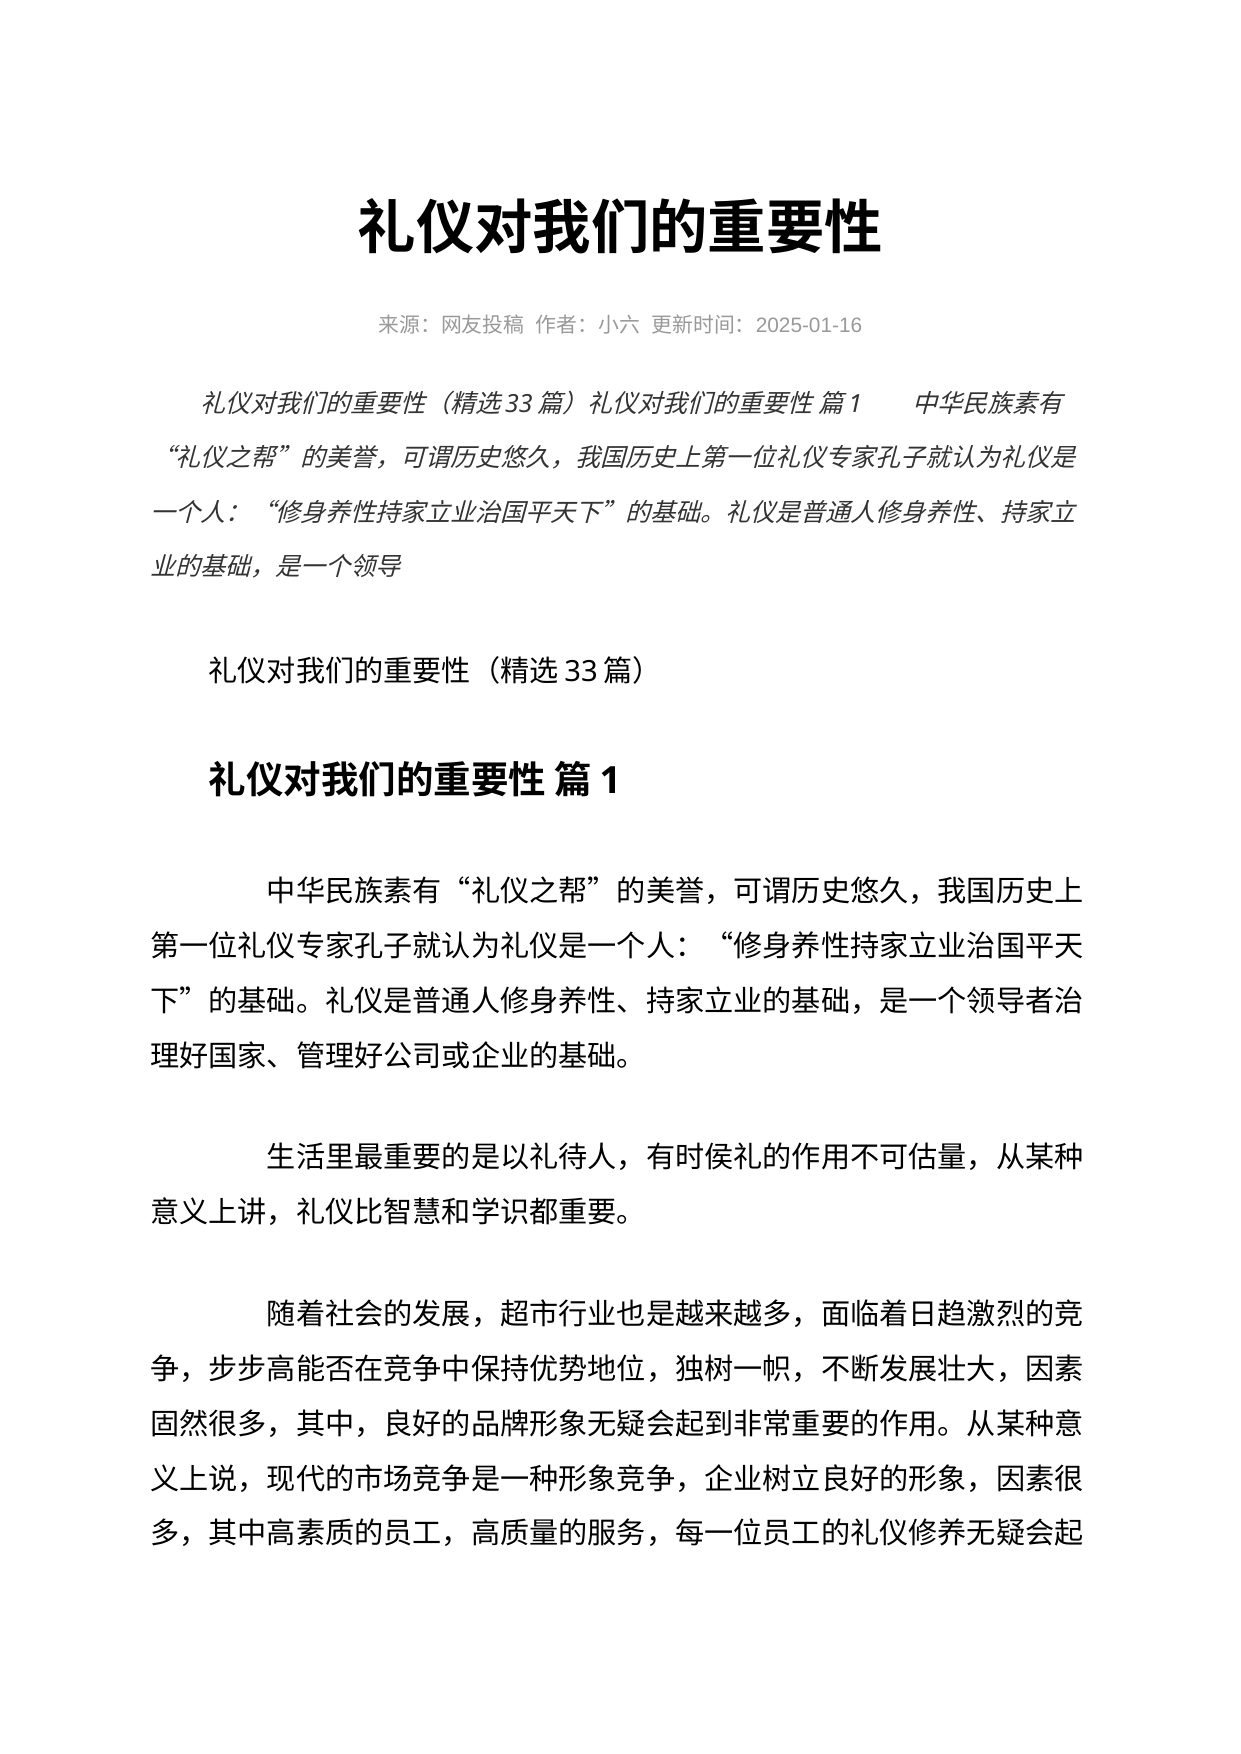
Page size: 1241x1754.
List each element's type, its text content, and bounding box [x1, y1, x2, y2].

text 礼仪对我们的重要性（精选33篇）礼仪对我们的重要性 篇1 中华民族素有“礼仪之帮”的美誉，可谓历史悠久，我国历史上第一位礼仪专家孔子就认为礼仪是一个人：“修身养性持家立业治国平天下”的基础。礼仪是普通人修身养性、持家立业的基础，是一个领导 [150, 383, 1090, 583]
text 来源：网友投稿 作者：小六 更新时间：2025-01-16 [150, 313, 1090, 337]
text 生活里最重要的是以礼待人，有时侯礼的作用不可估量，从某种意义上讲，礼仪比智慧和学识都重要。 [150, 1134, 1090, 1231]
text 礼仪对我们的重要性（精选33篇） [150, 648, 1090, 690]
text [150, 1291, 1090, 1552]
text 礼仪对我们的重要性 篇1 [150, 750, 1090, 804]
subtitle 礼仪对我们的重要性 [150, 181, 1090, 266]
text 中华民族素有“礼仪之帮”的美誉，可谓历史悠久，我国历史上第一位礼仪专家孔子就认为礼仪是一个人：“修身养性持家立业治国平天下”的基础。礼仪是普通人修身养性、持家立业的基础，是一个领导者治理好国家、管理好公司或企业的基础。 [150, 867, 1090, 1074]
